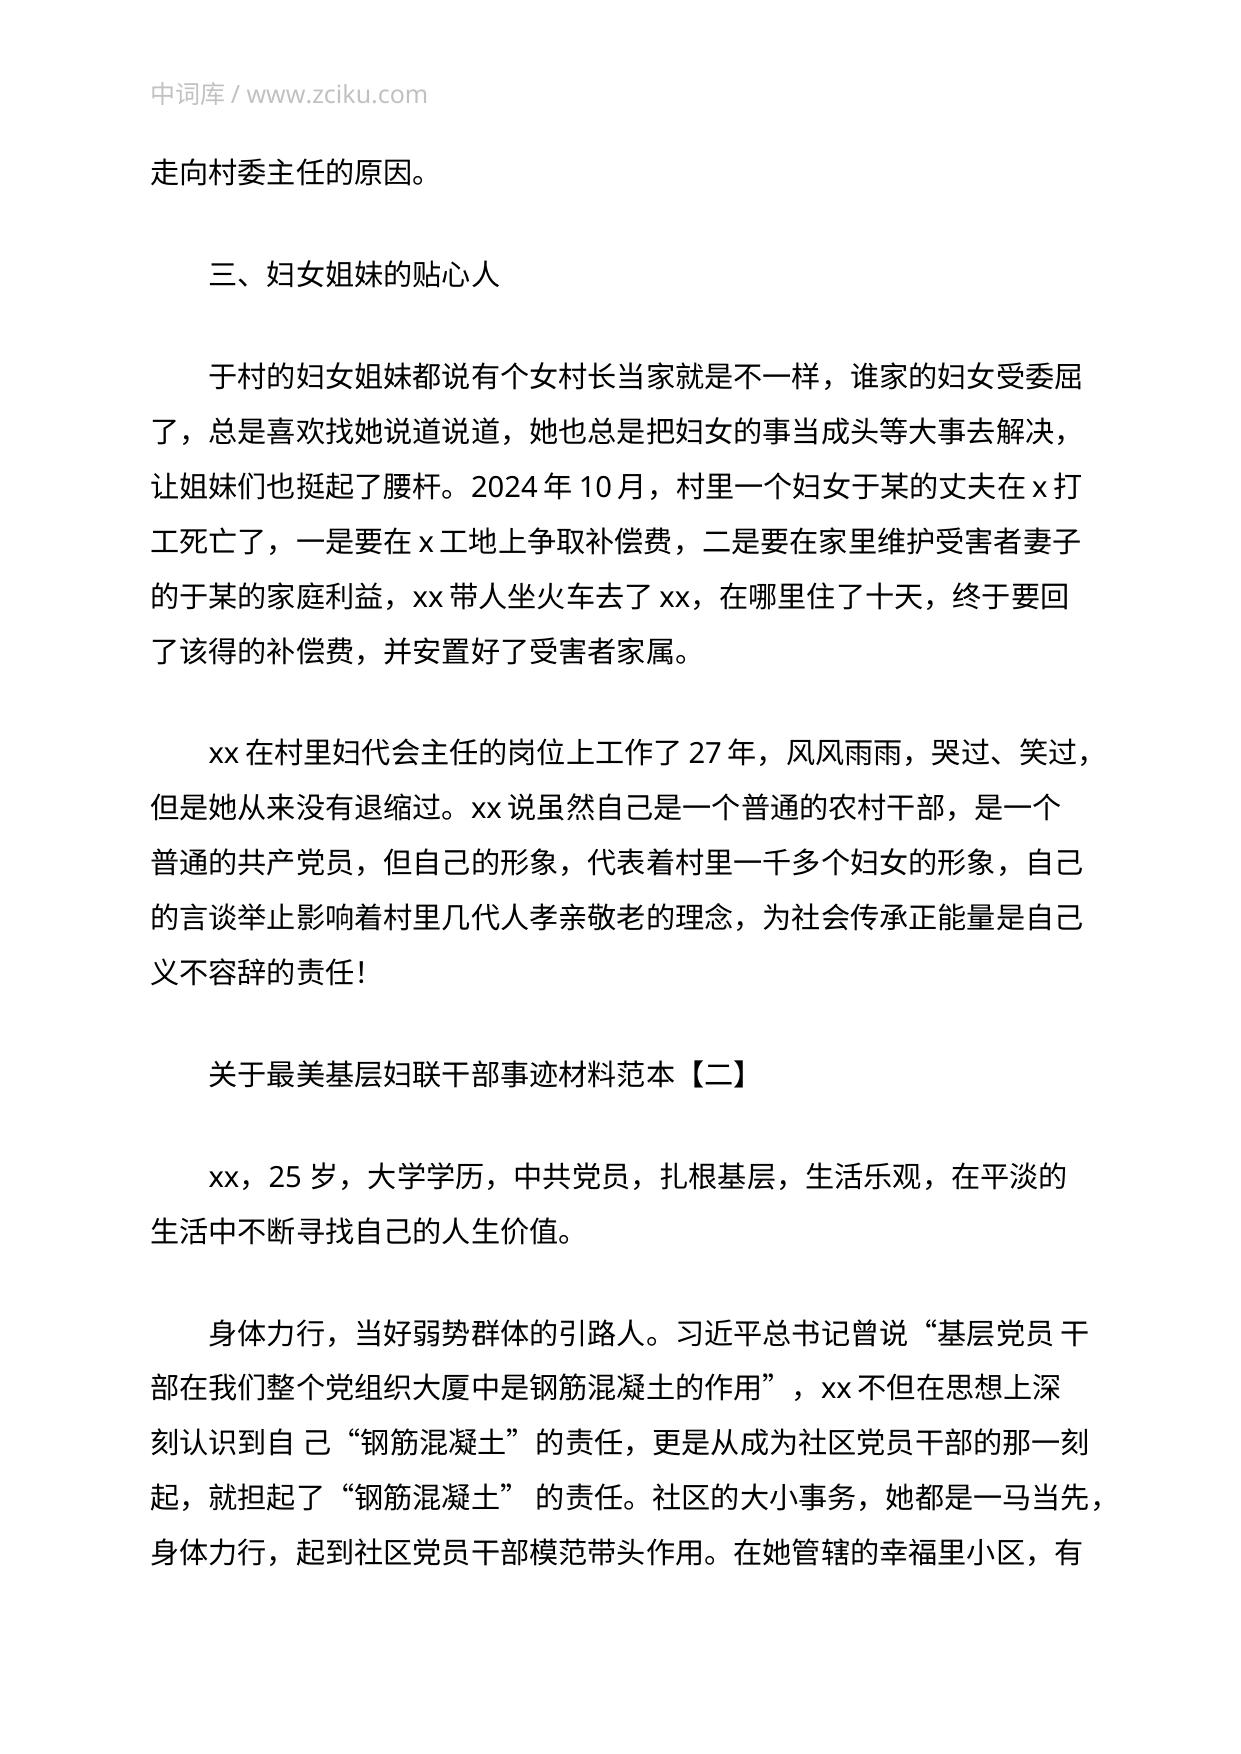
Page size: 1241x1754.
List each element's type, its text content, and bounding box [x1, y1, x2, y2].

text xx，25 岁，大学学历，中共党员，扎根基层，生活乐观，在平淡的生活中不断寻找自己的人生价值。 [150, 1153, 1090, 1251]
text xx在村里妇代会主任的岗位上工作了27年，风风雨雨，哭过、笑过，但是她从来没有退缩过。xx说虽然自己是一个普通的农村干部，是一个普通的共产党员，但自己的形象，代表着村里一千多个妇女的形象，自己的言谈举止影响着村里几代人孝亲敬老的理念，为社会传承正能量是自己义不容辞的责任！ [150, 730, 1090, 992]
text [150, 1310, 1090, 1572]
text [150, 150, 1090, 192]
text 三、妇女姐妹的贴心人 [150, 252, 1090, 294]
text 于村的妇女姐妹都说有个女村长当家就是不一样，谁家的妇女受委屈了，总是喜欢找她说道说道，她也总是把妇女的事当成头等大事去解决，让姐妹们也挺起了腰杆。2024年10月，村里一个妇女于某的丈夫在x打工死亡了，一是要在x工地上争取补偿费，二是要在家里维护受害者妻子的于某的家庭利益，xx带人坐火车去了xx，在哪里住了十天，终于要回了该得的补偿费，并安置好了受害者家属。 [150, 353, 1090, 671]
text 关于最美基层妇联干部事迹材料范本【二】 [150, 1052, 1090, 1094]
